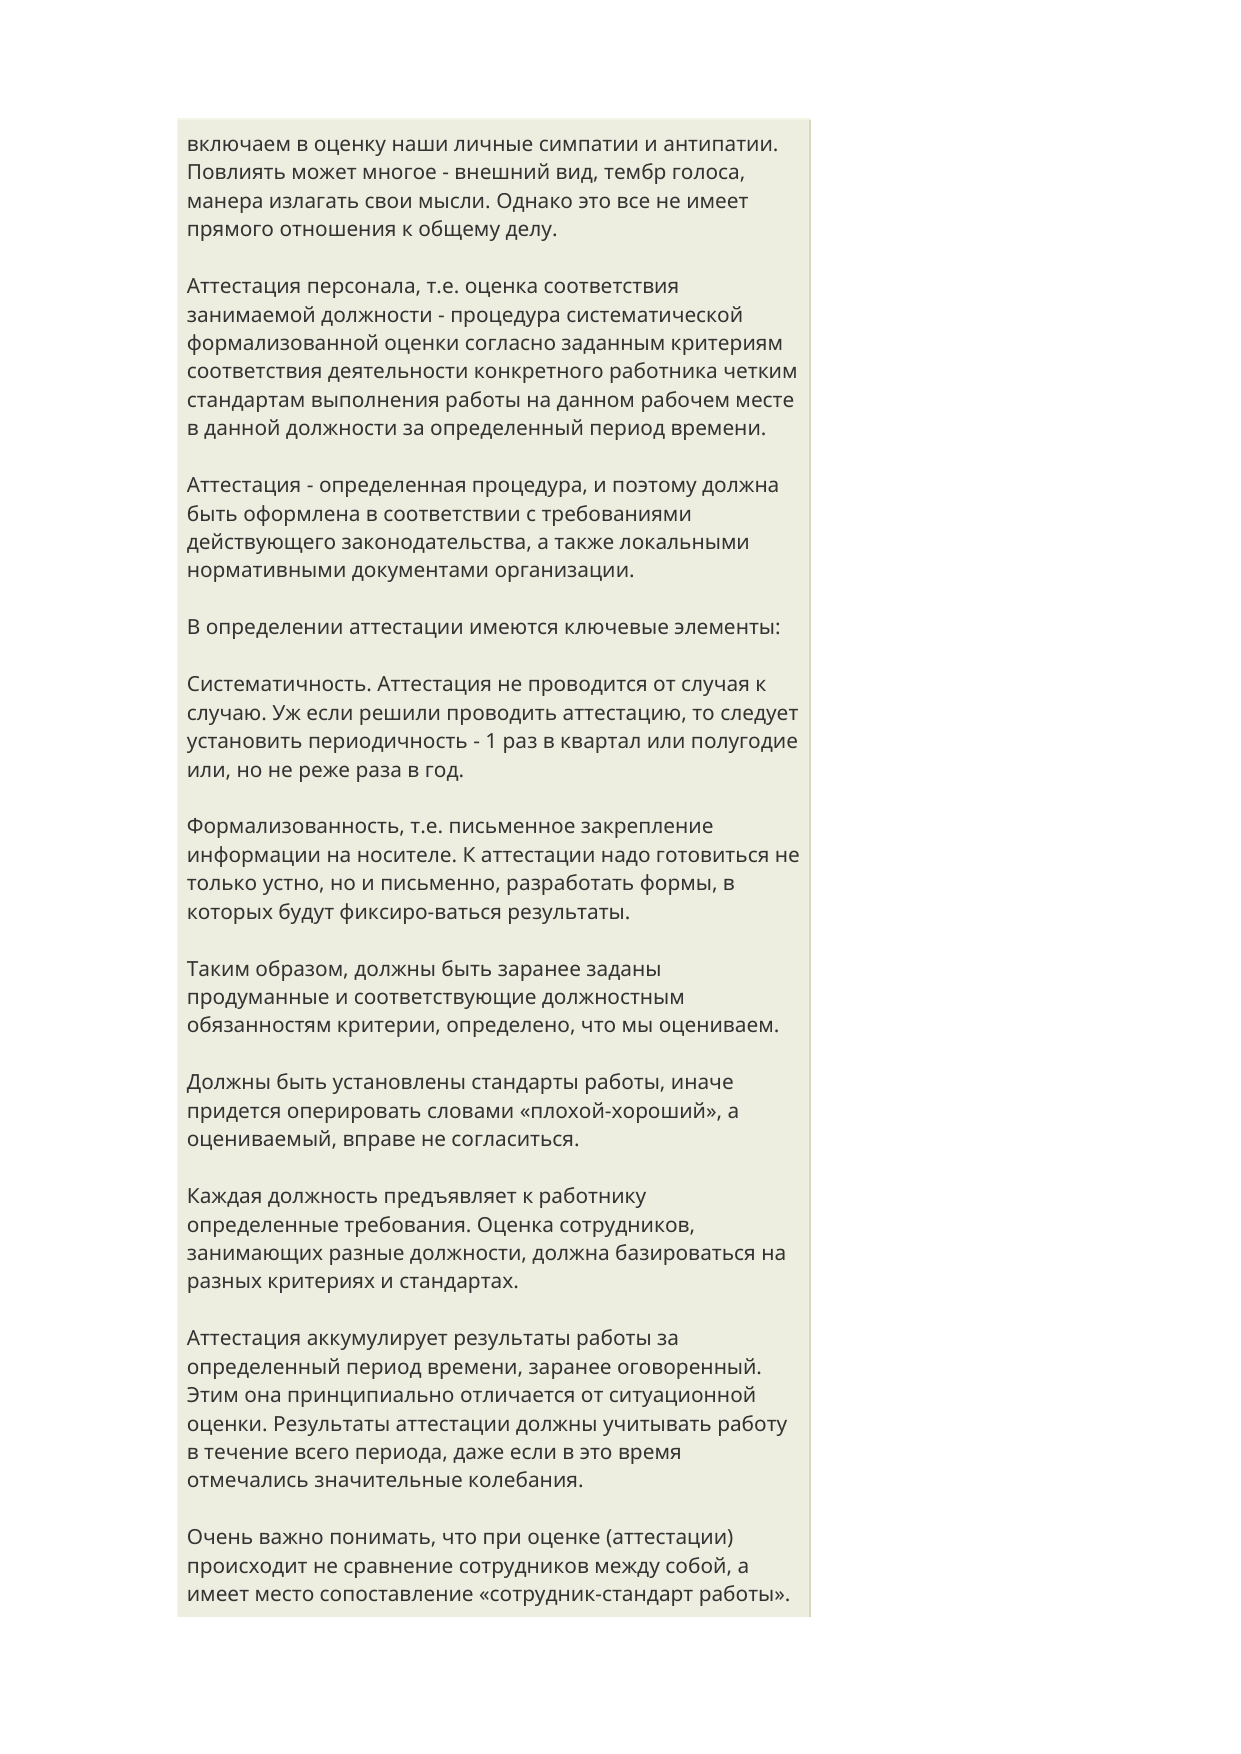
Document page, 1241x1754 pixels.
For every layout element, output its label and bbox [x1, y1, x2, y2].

table_header [178, 120, 809, 1617]
